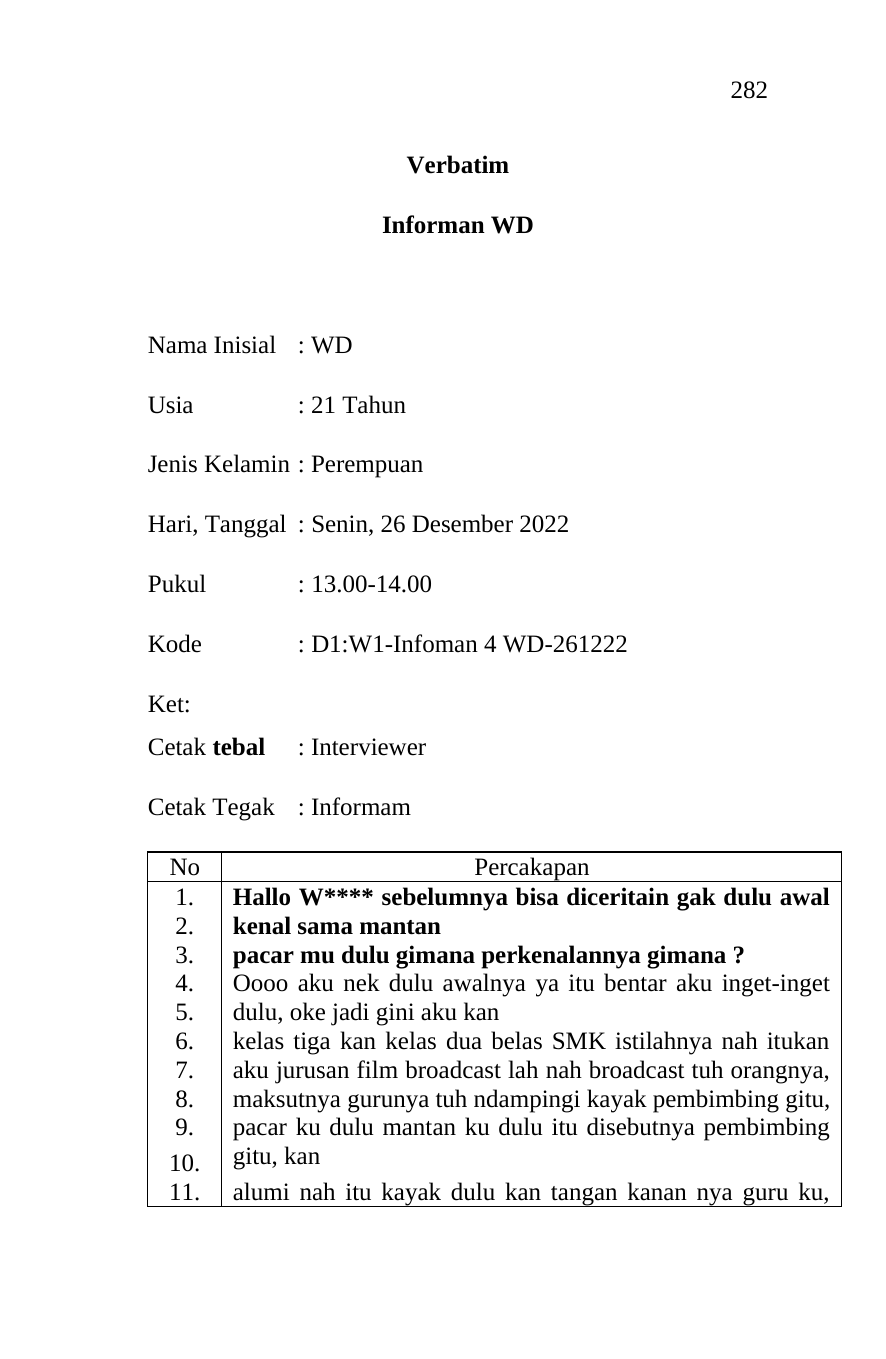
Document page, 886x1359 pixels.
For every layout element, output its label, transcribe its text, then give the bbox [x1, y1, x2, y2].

text Kode : D1:W1-Infoman 4 WD-261222 [148, 629, 768, 658]
text Pukul : 13.00-14.00 [148, 569, 768, 598]
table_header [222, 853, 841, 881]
text Hari, Tanggal : Senin, 26 Desember 2022 [148, 509, 768, 538]
text Cetak Tegak : Informam [148, 792, 768, 820]
text Ket: [148, 689, 768, 717]
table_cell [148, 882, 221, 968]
text Informan WD [148, 210, 768, 239]
text Cetak tebal : Interviewer [148, 732, 768, 761]
text Jenis Kelamin : Perempuan [148, 449, 768, 478]
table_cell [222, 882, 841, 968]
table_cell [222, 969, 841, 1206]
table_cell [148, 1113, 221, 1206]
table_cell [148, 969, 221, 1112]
text Verbatim [148, 151, 768, 179]
text Nama Inisial : WD [148, 330, 768, 359]
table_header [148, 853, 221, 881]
text Usia : 21 Tahun [148, 390, 768, 418]
